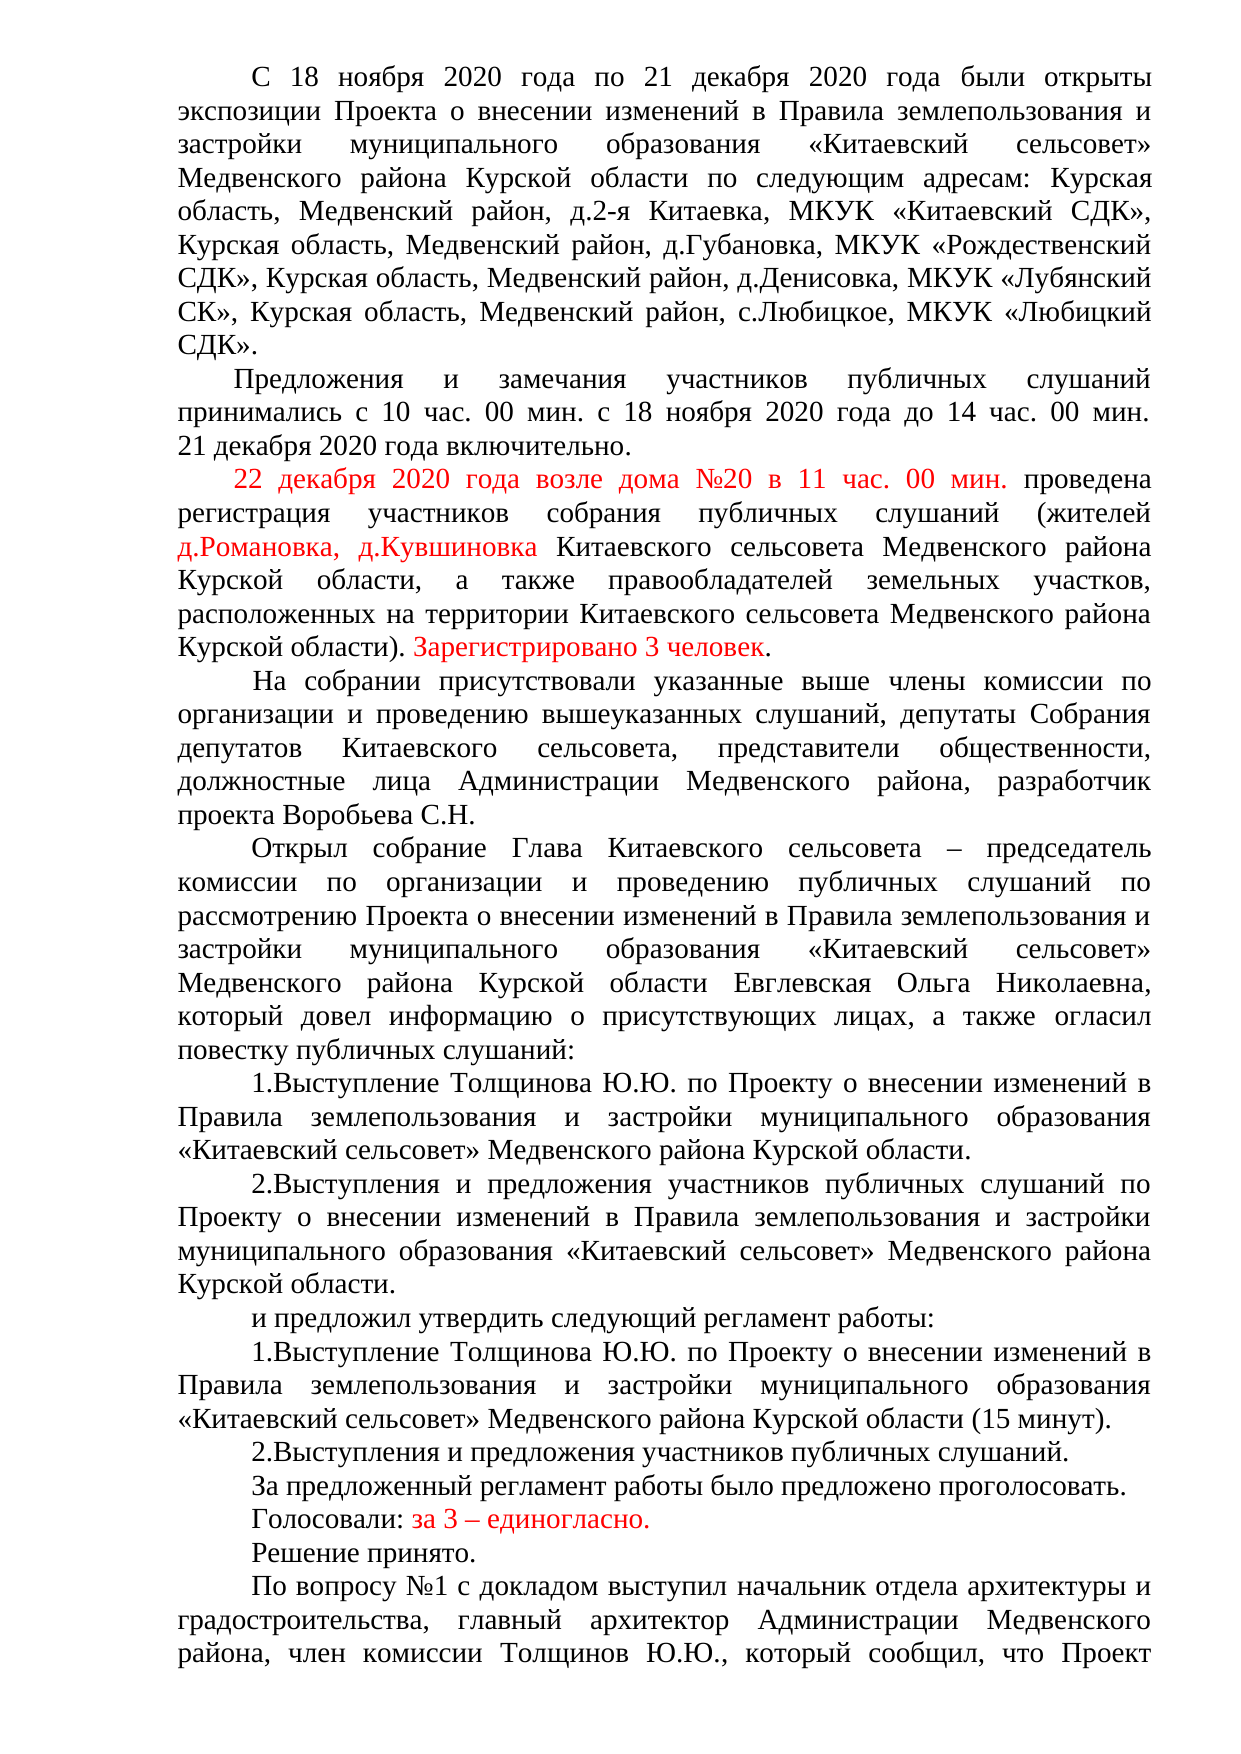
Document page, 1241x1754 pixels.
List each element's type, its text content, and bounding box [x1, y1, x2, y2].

text За предложенный регламент работы было предложено проголосовать. [177, 1468, 1152, 1501]
text 2.Выступления и предложения участников публичных слушаний по Проекту о внесении изменений в Правила землепользования и застройки муниципального образования «Китаевский сельсовет» Медвенского района Курской области. [177, 1166, 1152, 1300]
text С 18 ноября 2020 года по 21 декабря 2020 года были открыты экспозиции Проекта о внесении изменений в Правила землепользования и застройки муниципального образования «Китаевский сельсовет» Медвенского района Курской области по следующим адресам: Курская область, Медвенский район, д.2-я Китаевка, МКУК «Китаевский СДК», Курская область, Медвенский район, д.Губановка, МКУК «Рождественский СДК», Курская область, Медвенский район, д.Денисовка, МКУК «Лубянский СК», Курская область, Медвенский район, с.Любицкое, МКУК «Любицкий СДК». [177, 59, 1152, 361]
text Открыл собрание Глава Китаевского сельсовета – председатель комиссии по организации и проведению публичных слушаний по рассмотрению Проекта о внесении изменений в Правила землепользования и застройки муниципального образования «Китаевский сельсовет» Медвенского района Курской области Евглевская Ольга Николаевна, который довел информацию о присутствующих лицах, а также огласил повестку публичных слушаний: [177, 831, 1152, 1065]
text Предложения и замечания участников публичных слушаний принимались с 10 час. 00 мин. с 18 ноября 2020 года до 14 час. 00 мин. 21 декабря 2020 года включительно. [177, 361, 1152, 462]
text 22 декабря 2020 года возле дома №20 в 11 час. 00 мин. проведена регистрация участников собрания публичных слушаний (жителей д.Романовка, д.Кувшиновка Китаевского сельсовета Медвенского района Курской области, а также правообладателей земельных участков, расположенных на территории Китаевского сельсовета Медвенского района Курской области). Зарегистрировано 3 человек. [177, 462, 1152, 663]
text На собрании присутствовали указанные выше члены комиссии по организации и проведению вышеуказанных слушаний, депутаты Собрания депутатов Китаевского сельсовета, представители общественности, должностные лица Администрации Медвенского района, разработчик проекта Воробьева С.Н. [177, 663, 1152, 831]
text Решение принято. [177, 1535, 1152, 1568]
text Голосовали: за 3 – единогласно. [177, 1501, 1152, 1535]
text и предложил утвердить следующий регламент работы: [177, 1300, 1152, 1334]
text 1.Выступление Толщинова Ю.Ю. по Проекту о внесении изменений в Правила землепользования и застройки муниципального образования «Китаевский сельсовет» Медвенского района Курской области. [177, 1065, 1152, 1166]
text 1.Выступление Толщинова Ю.Ю. по Проекту о внесении изменений в Правила землепользования и застройки муниципального образования «Китаевский сельсовет» Медвенского района Курской области (15 минут). [177, 1334, 1152, 1434]
text 2.Выступления и предложения участников публичных слушаний. [177, 1434, 1152, 1468]
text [177, 1568, 1152, 1669]
